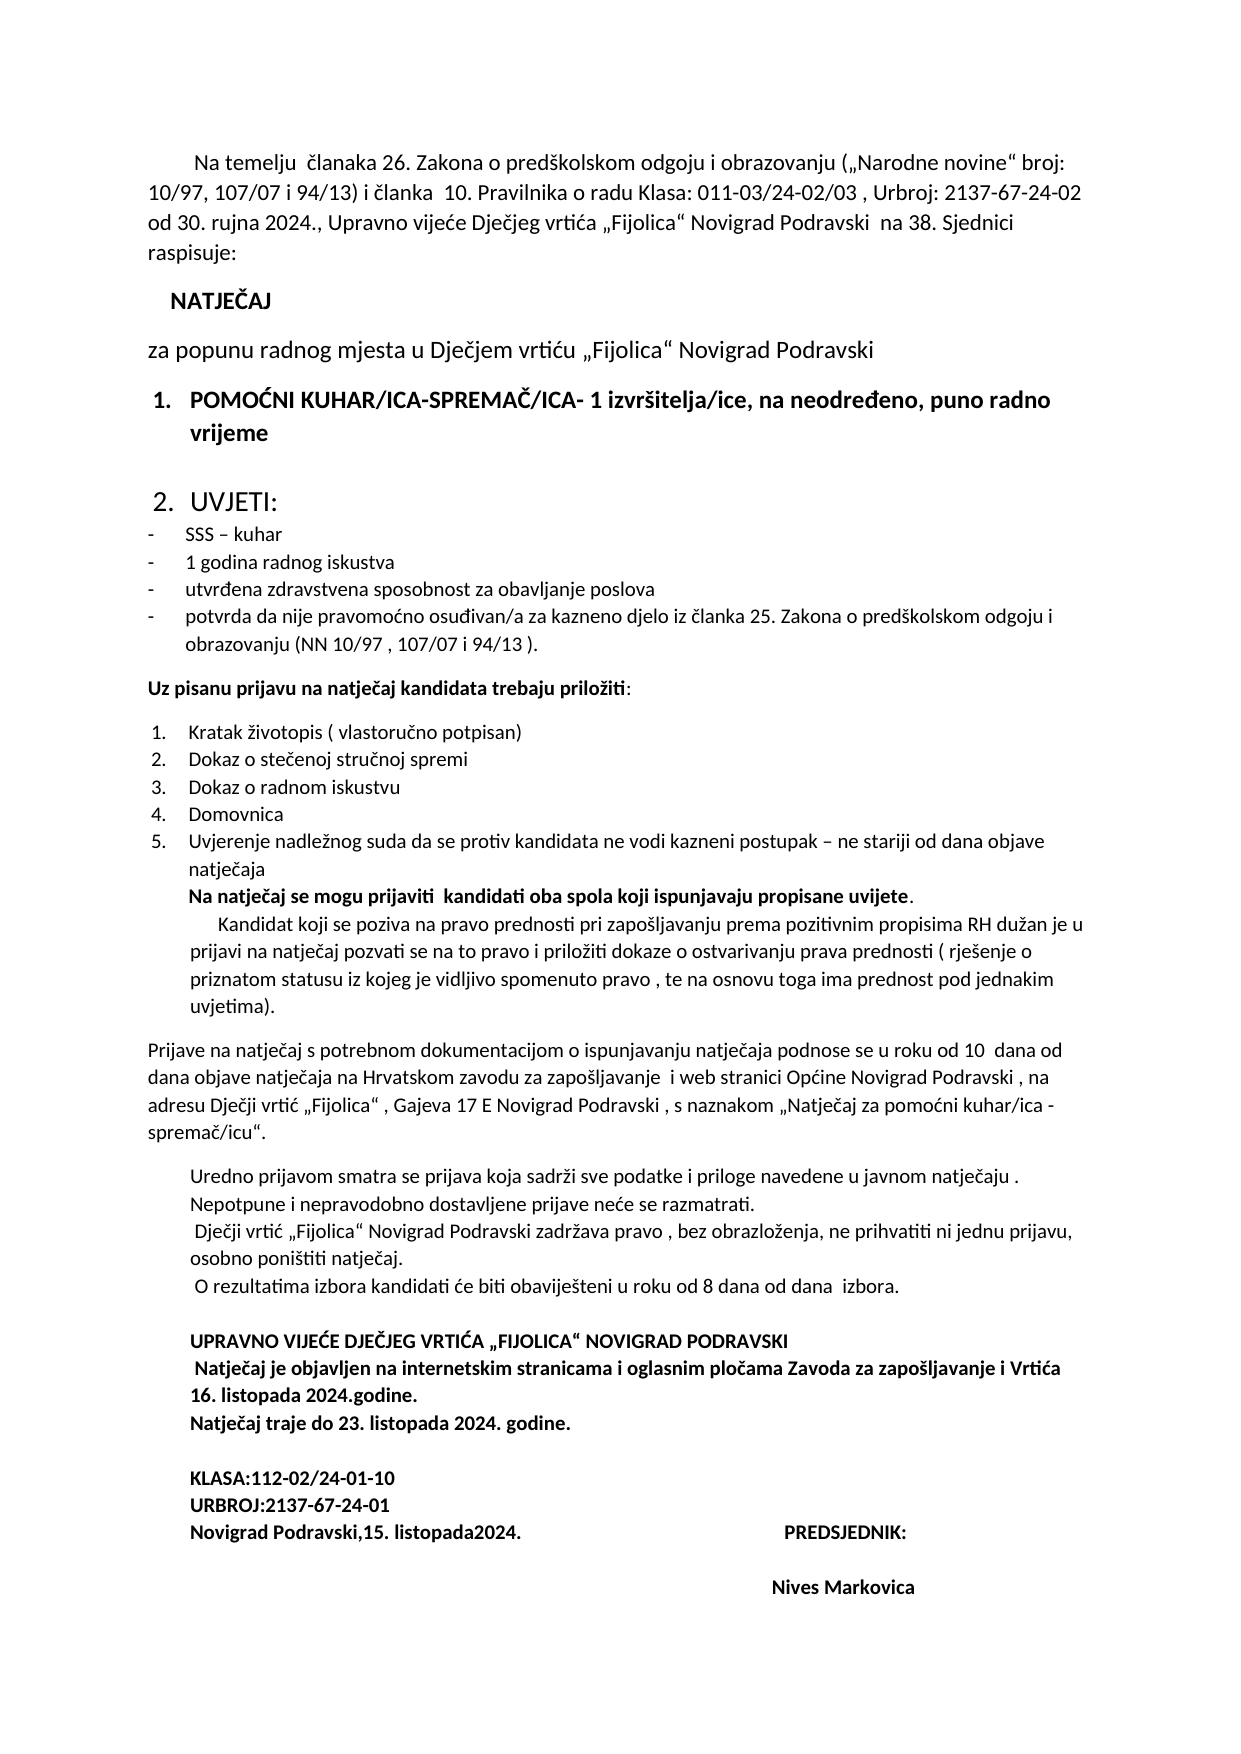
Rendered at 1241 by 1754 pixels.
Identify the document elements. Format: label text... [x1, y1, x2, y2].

list Novigrad Podravski,15. listopada2024. PREDSJEDNIK: [190, 1519, 1093, 1545]
list KLASA:112-02/24-01-10 [190, 1465, 1093, 1490]
text Uz pisanu prijavu na natječaj kandidata trebaju priložiti: [148, 675, 1093, 701]
list Uredno prijavom smatra se prijava koja sadrži sve podatke i priloge navedene u javnom natječaju . Nepotpune i nepravodobno dostavljene prijave neće se razmatrati. [190, 1163, 1093, 1216]
list 1 godina radnog iskustva [148, 549, 1093, 574]
text za popunu radnog mjesta u Dječjem vrtiću „Fijolica“ Novigrad Podravski [148, 335, 1093, 365]
list UVJETI: [152, 483, 1093, 519]
list Na natječaj se mogu prijaviti kandidati oba spola koji ispunjavaju propisane uvijete. [188, 883, 1093, 909]
list POMOĆNI KUHAR/ICA-SPREMAČ/ICA- 1 izvršitelja/ice, na neodređeno, puno radno vrijeme [152, 384, 1093, 448]
list UPRAVNO VIJEĆE DJEČJEG VRTIĆA „FIJOLICA“ NOVIGRAD PODRAVSKI [190, 1328, 1093, 1353]
text NATJEČAJ [148, 285, 1093, 316]
list utvrđena zdravstvena sposobnost za obavljanje poslova [148, 576, 1093, 602]
text Prijave na natječaj s potrebnom dokumentacijom o ispunjavanju natječaja podnose se u roku od 10 dana od dana objave natječaja na Hrvatskom zavodu za zapošljavanje i web stranici Općine Novigrad Podravski , na adresu Dječji vrtić „Fijolica“ , Gajeva 17 E Novigrad Podravski , s naznakom „Natječaj za pomoćni kuhar/ica - spremač/icu“. [148, 1037, 1093, 1145]
list SSS – kuhar [148, 521, 1093, 547]
list Nives Markovica [190, 1574, 1093, 1600]
list Natječaj traje do 23. listopada 2024. godine. [190, 1410, 1093, 1435]
list Natječaj je objavljen na internetskim stranicama i oglasnim pločama Zavoda za zapošljavanje i Vrtića 16. listopada 2024.godine. [190, 1355, 1093, 1408]
list Kratak životopis ( vlastoručno potpisan) [151, 719, 1093, 744]
list O rezultatima izbora kandidati će biti obaviješteni u roku od 8 dana od dana izbora. [190, 1273, 1093, 1298]
list Dokaz o radnom iskustvu [151, 774, 1093, 799]
list Kandidat koji se poziva na pravo prednosti pri zapošljavanju prema pozitivnim propisima RH dužan je u prijavi na natječaj pozvati se na to pravo i priložiti dokaze o ostvarivanju prava prednosti ( rješenje o priznatom statusu iz kojeg je vidljivo spomenuto pravo , te na osnovu toga ima prednost pod jednakim uvjetima). [190, 911, 1093, 1018]
list URBROJ:2137-67-24-01 [190, 1492, 1093, 1518]
list Dječji vrtić „Fijolica“ Novigrad Podravski zadržava pravo , bez obrazloženja, ne prihvatiti ni jednu prijavu, osobno poništiti natječaj. [190, 1218, 1093, 1271]
list Uvjerenje nadležnog suda da se protiv kandidata ne vodi kazneni postupak – ne stariji od dana objave natječaja [151, 829, 1093, 882]
text Na temelju članaka 26. Zakona o predškolskom odgoju i obrazovanju („Narodne novine“ broj: 10/97, 107/07 i 94/13) i članka 10. Pravilnika o radu Klasa: 011-03/24-02/03 , Urbroj: 2137-67-24-02 od 30. rujna 2024., Upravno vijeće Dječjeg vrtića „Fijolica“ Novigrad Podravski na 38. Sjednici raspisuje: [148, 148, 1093, 266]
list Domovnica [151, 801, 1093, 827]
list potvrda da nije pravomoćno osuđivan/a za kazneno djelo iz članka 25. Zakona o predškolskom odgoju i obrazovanju (NN 10/97 , 107/07 i 94/13 ). [148, 604, 1093, 656]
list Dokaz o stečenoj stručnoj spremi [151, 747, 1093, 772]
